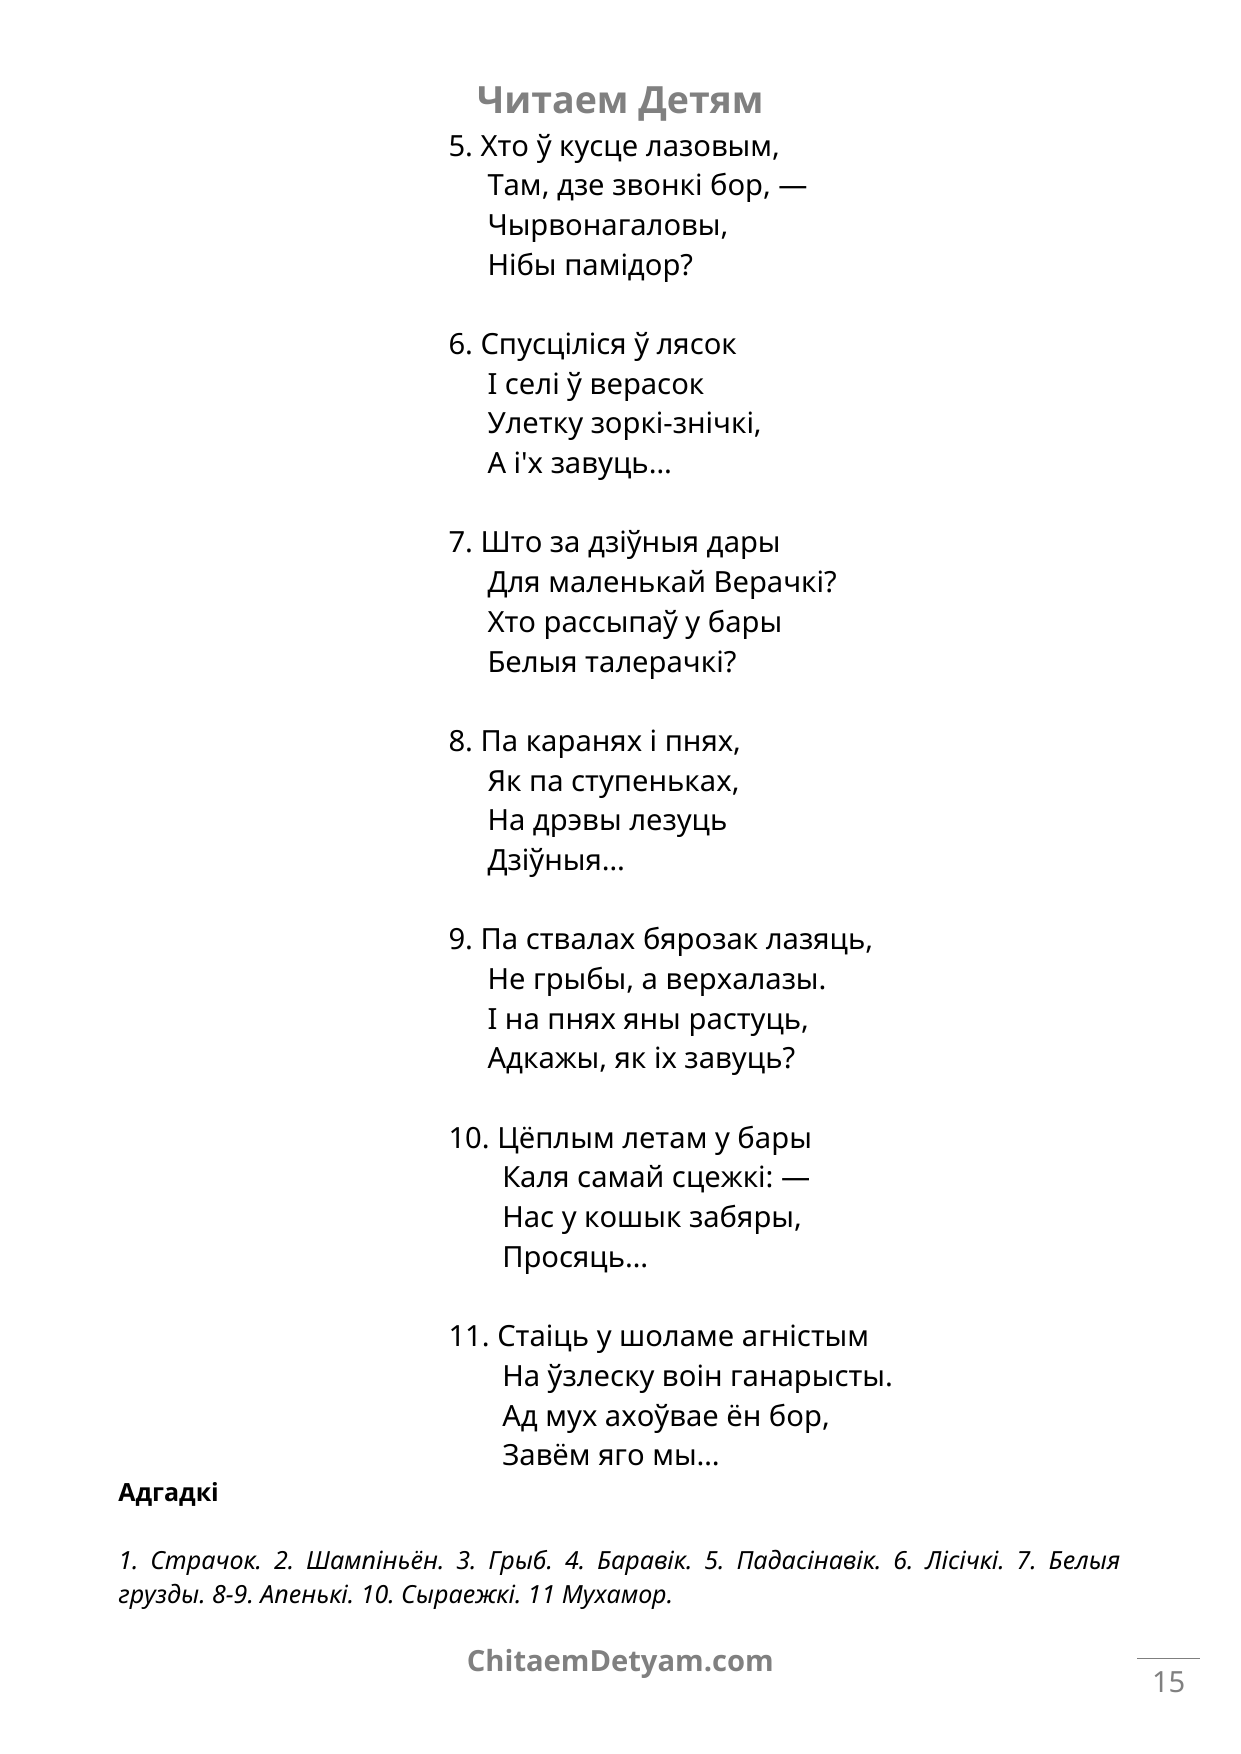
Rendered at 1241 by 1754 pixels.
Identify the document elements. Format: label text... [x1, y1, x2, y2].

list Нас у кошык забяры, [502, 1196, 1122, 1236]
list На ўзлеску воін ганарысты. [502, 1355, 1122, 1395]
list Нібы памідор? [487, 244, 1122, 284]
list І на пнях яны растуць, [487, 998, 1122, 1038]
list Просяць… [502, 1236, 1122, 1276]
list Спусціліся ў лясок [448, 323, 1122, 363]
list А і'х завуць… [487, 442, 1122, 482]
list Цёплым летам у бары [448, 1117, 1122, 1157]
list Па каранях і пнях, [448, 720, 1122, 760]
list Для маленькай Верачкі? [487, 561, 1122, 601]
list Завём яго мы… [502, 1434, 1122, 1474]
list На дрэвы лезуць [487, 799, 1122, 839]
list Дзіўныя… [487, 839, 1122, 879]
list Стаіць у шоламе агністым [448, 1316, 1122, 1355]
list Што за дзіўныя дары [448, 522, 1122, 561]
list Хто рассыпаў у бары [487, 601, 1122, 641]
list Па ствалах бярозак лазяць, [448, 919, 1122, 958]
list Як па ступеньках, [487, 760, 1122, 799]
list Не грыбы, а верхалазы. [487, 958, 1122, 998]
list І селі ў верасок [487, 363, 1122, 403]
list Хто ў кусце лазовым, [448, 125, 1122, 164]
list Адкажы, як іх завуць? [487, 1038, 1122, 1077]
list Каля самай сцежкі: — [502, 1157, 1122, 1196]
list Ад мух ахоўвае ён бор, [502, 1395, 1122, 1434]
list Белыя талерачкі? [487, 641, 1122, 681]
list Улетку зоркі-знічкі, [487, 403, 1122, 442]
list 1. Страчок. 2. Шампіньён. 3. Грыб. 4. Баравік. 5. Падасінавік. 6. Лісічкі. 7. Белыя грузды. 8-9. Апенькі. 10. Сыраежкі. 11 Мухамор. [118, 1542, 1122, 1611]
list Там, дзе звонкі бор, — [487, 164, 1122, 204]
list Чырвонагаловы, [487, 204, 1122, 244]
list Адгадкі [118, 1474, 1122, 1508]
